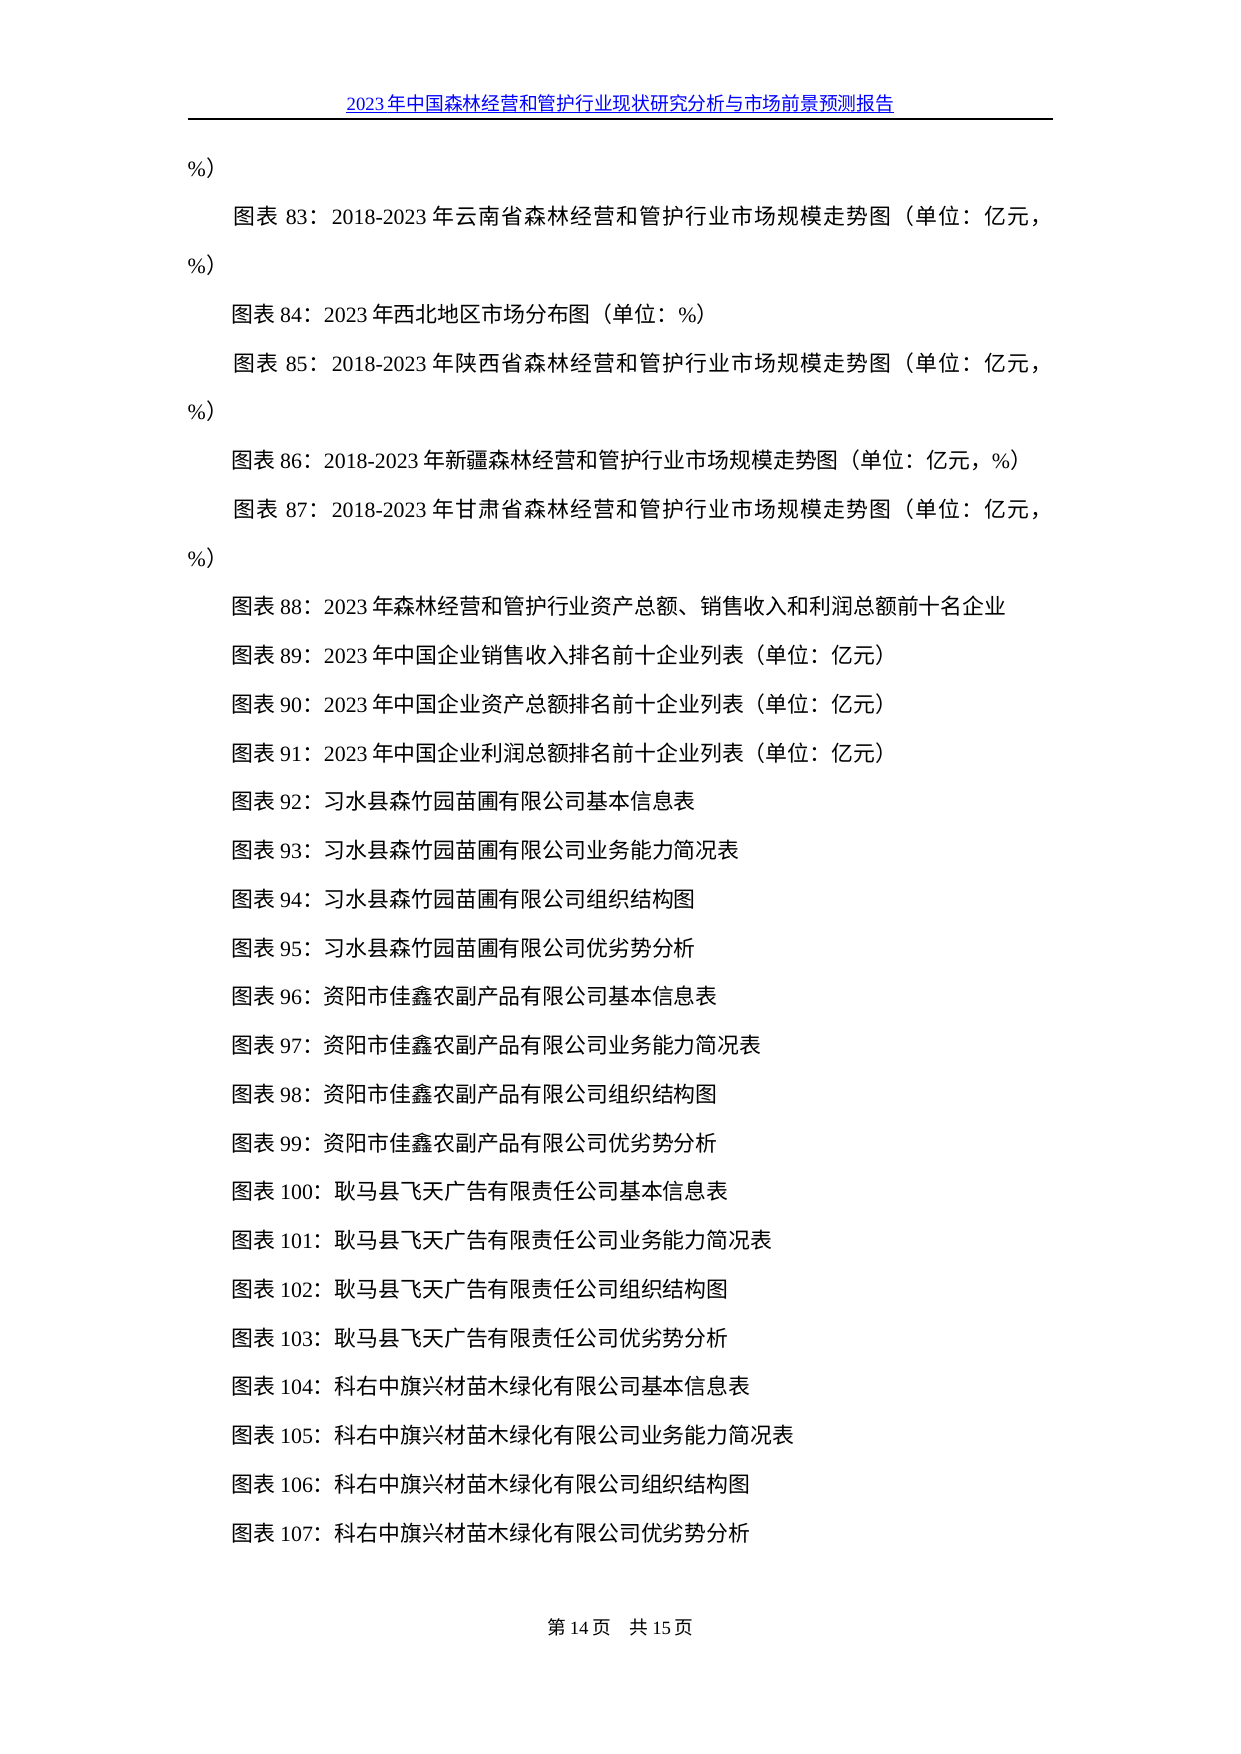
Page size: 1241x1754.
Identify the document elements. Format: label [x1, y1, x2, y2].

text [187, 150, 1053, 1548]
